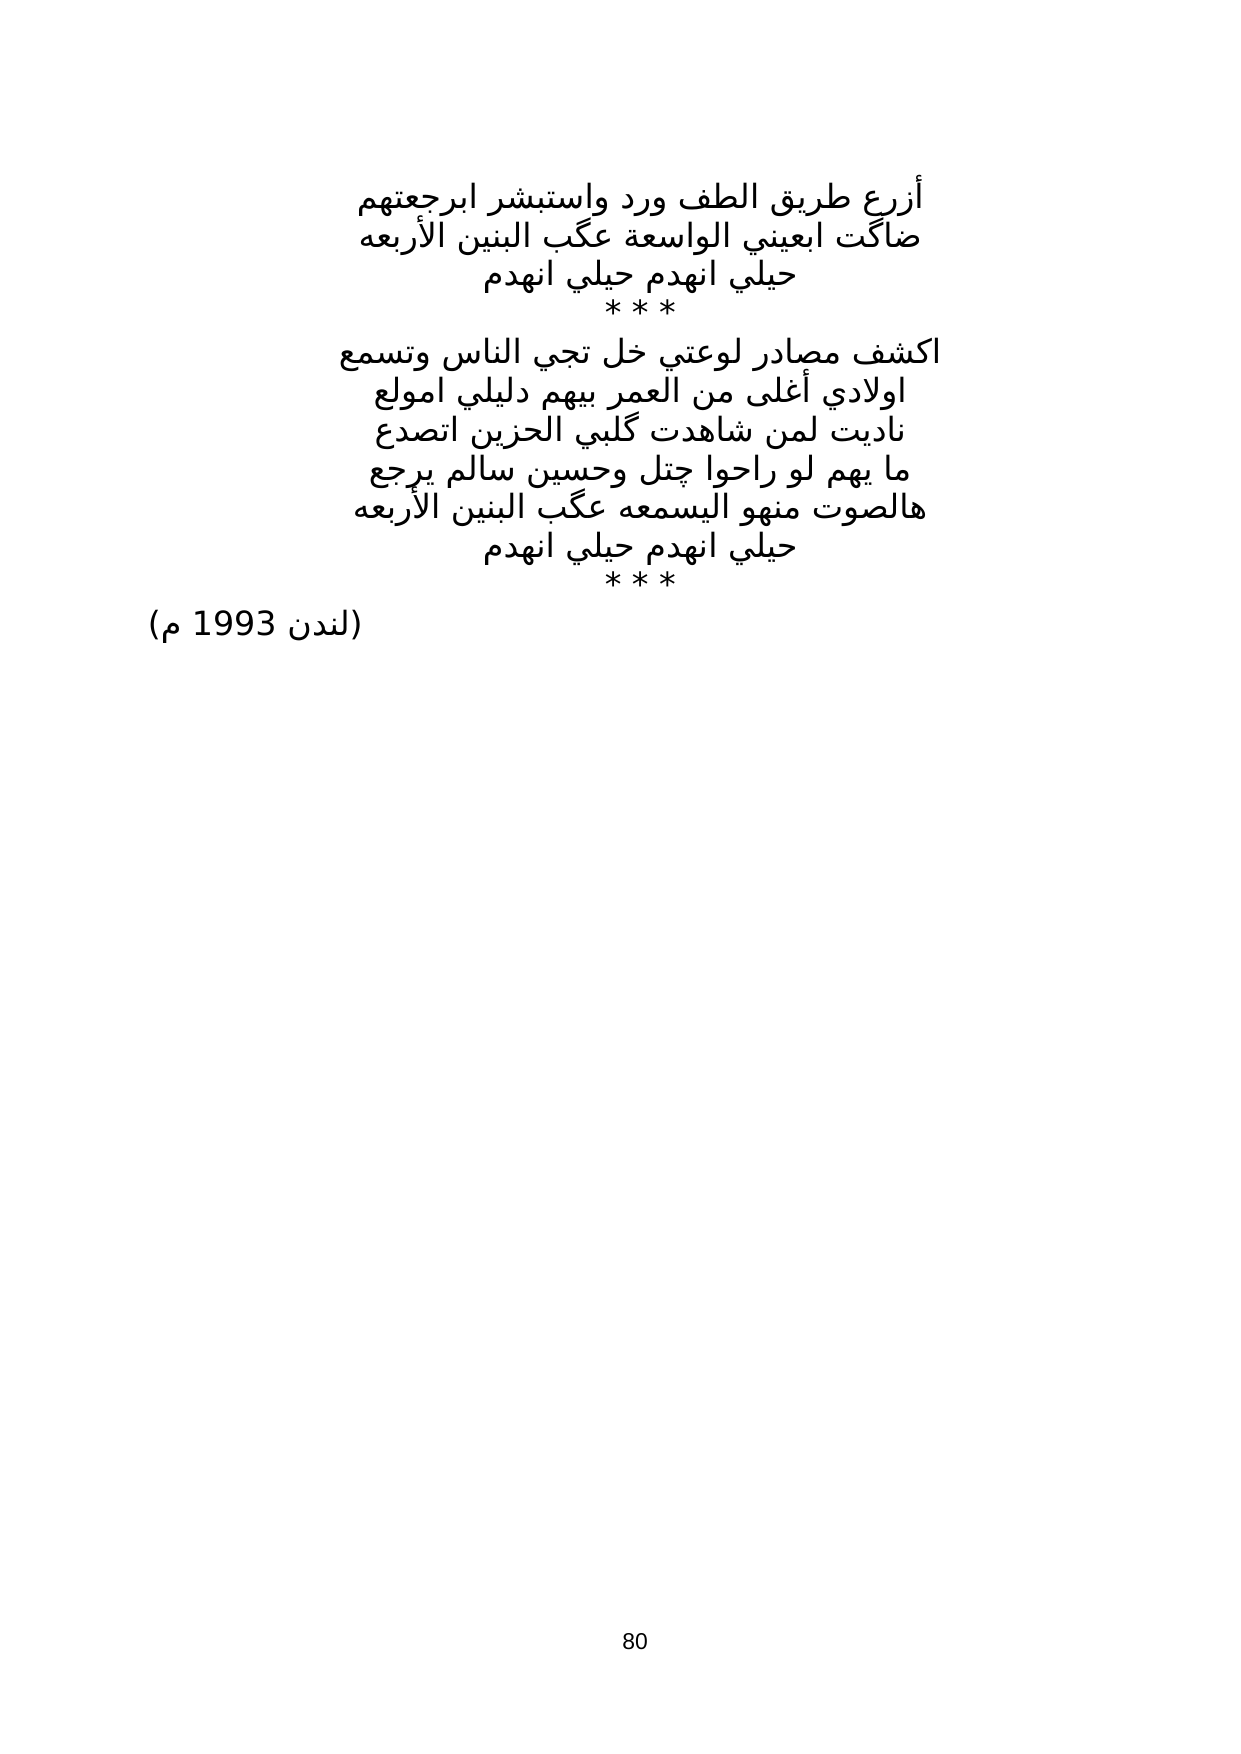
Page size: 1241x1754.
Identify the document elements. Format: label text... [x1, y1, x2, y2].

text * * * [148, 294, 1122, 333]
text * * * [148, 566, 1122, 604]
text أزرع طريق الطف ورد واستبشر ابرجعتهم [148, 177, 1122, 216]
text ضاگت ابعيني الواسعة عگب البنين الأربعه [148, 216, 1122, 255]
text اولادي أغلى من العمر بيهم دليلي امولع [148, 371, 1122, 410]
text ناديت لمن شاهدت گلبي الحزين اتصدع [148, 410, 1122, 449]
text هالصوت منهو اليسمعه عگب البنين الأربعه [148, 488, 1122, 527]
text حيلي انهدم حيلي انهدم [148, 255, 1122, 294]
text اكشف مصادر لوعتي خل تجي الناس وتسمع [148, 333, 1122, 371]
text (لندن 1993 م) [148, 604, 1122, 643]
text حيلي انهدم حيلي انهدم [148, 527, 1122, 566]
text ما يهم لو راحوا چتل وحسين سالم يرجع [148, 449, 1122, 488]
